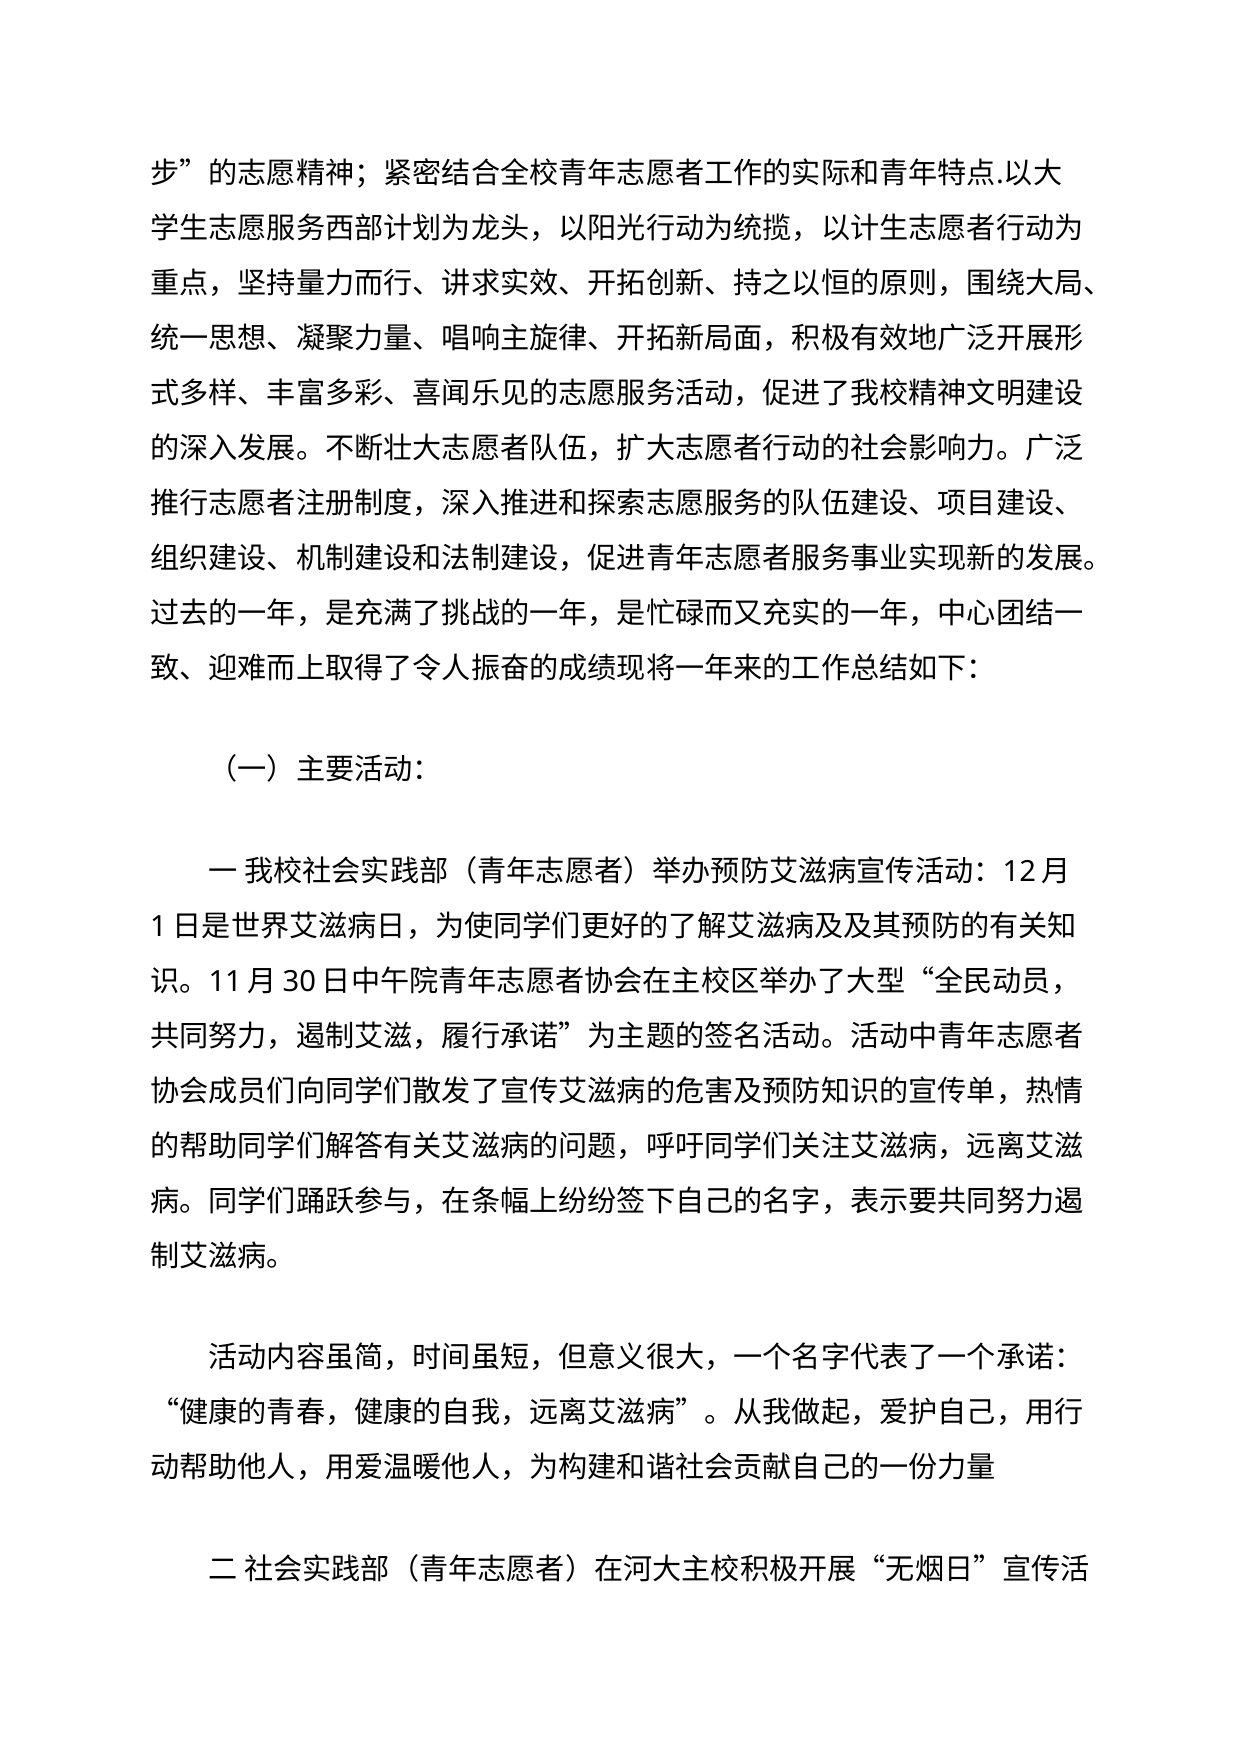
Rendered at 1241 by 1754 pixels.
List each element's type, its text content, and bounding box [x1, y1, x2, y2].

text 活动内容虽简，时间虽短，但意义很大，一个名字代表了一个承诺：“健康的青春，健康的自我，远离艾滋病”。从我做起，爱护自己，用行动帮助他人，用爱温暖他人，为构建和谐社会贡献自己的一份力量 [150, 1334, 1090, 1486]
text （一）主要活动： [150, 746, 1090, 788]
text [150, 150, 1090, 686]
text 一 我校社会实践部（青年志愿者）举办预防艾滋病宣传活动：12月1日是世界艾滋病日，为使同学们更好的了解艾滋病及及其预防的有关知识。11月30日中午院青年志愿者协会在主校区举办了大型“全民动员，共同努力，遏制艾滋，履行承诺”为主题的签名活动。活动中青年志愿者协会成员们向同学们散发了宣传艾滋病的危害及预防知识的宣传单，热情的帮助同学们解答有关艾滋病的问题，呼吁同学们关注艾滋病，远离艾滋病。同学们踊跃参与，在条幅上纷纷签下自己的名字，表示要共同努力遏制艾滋病。 [150, 848, 1090, 1274]
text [150, 1546, 1090, 1588]
